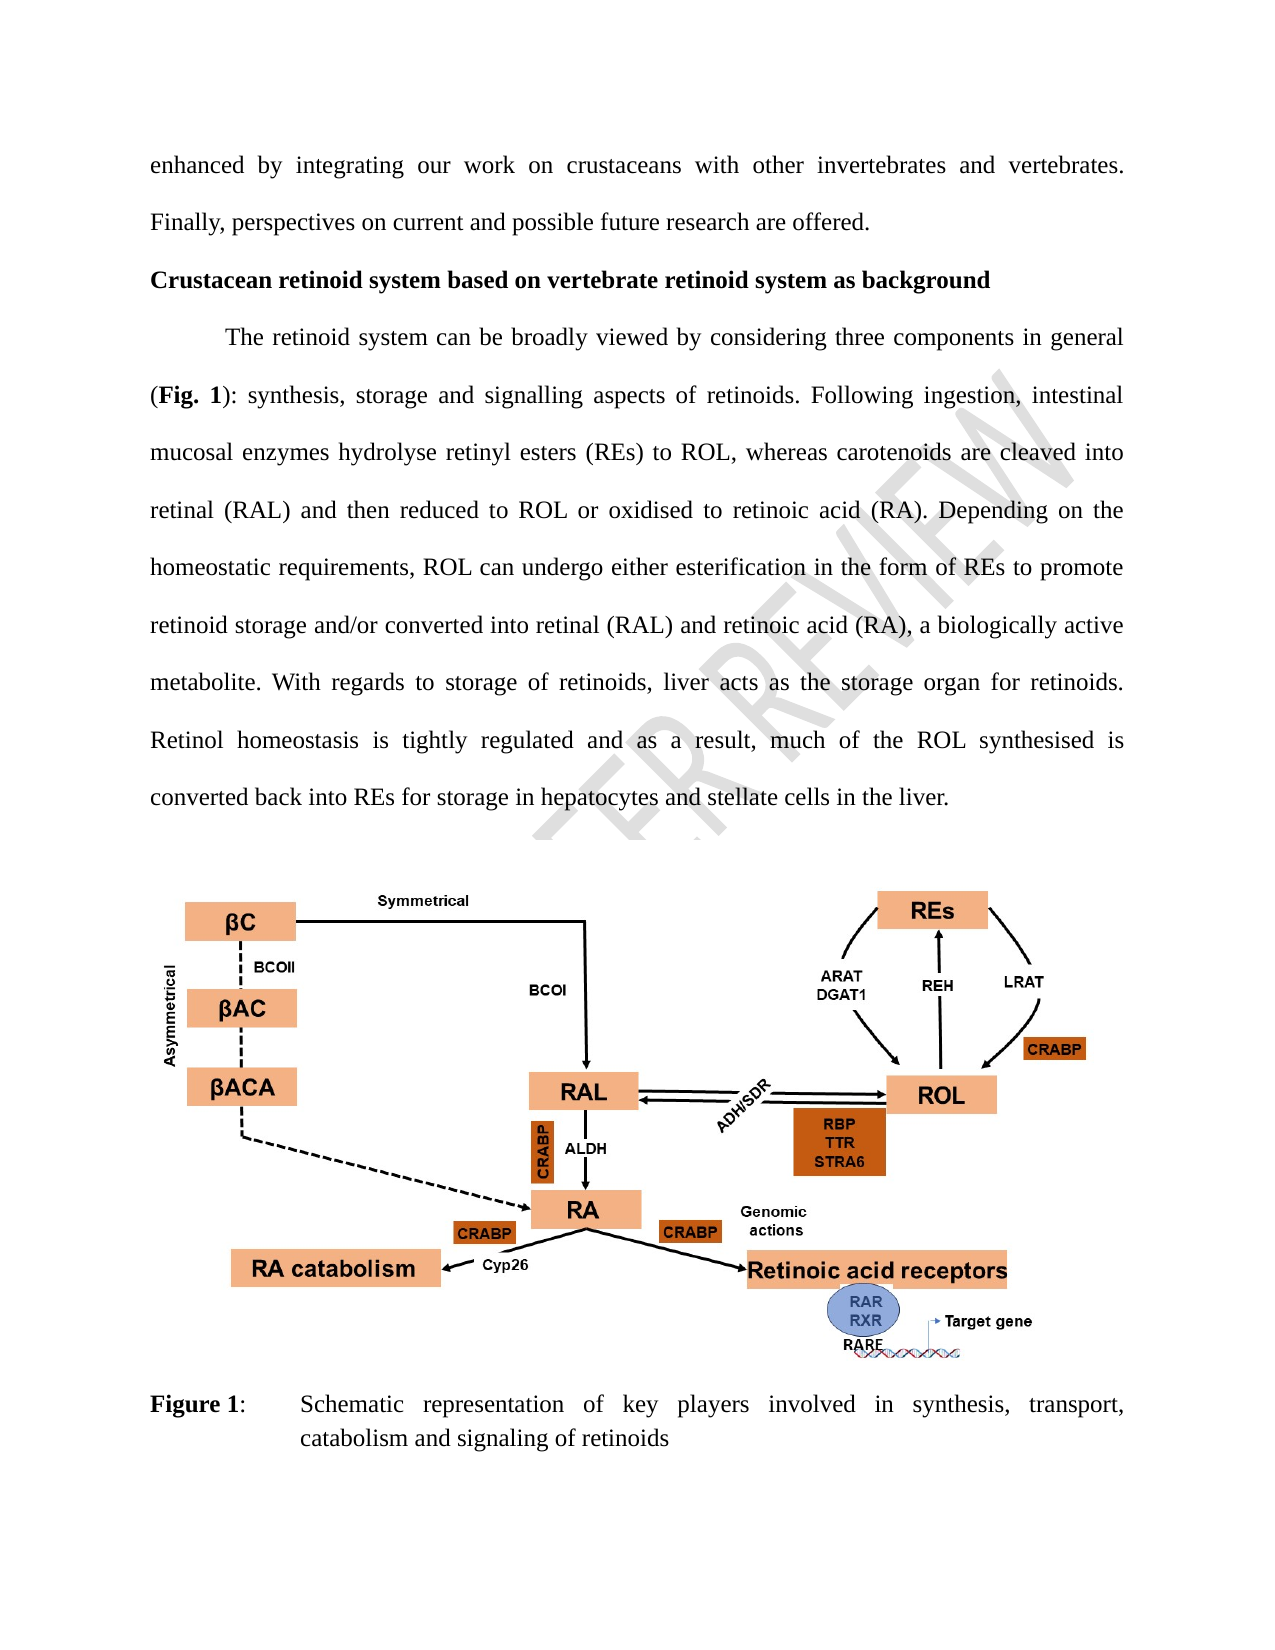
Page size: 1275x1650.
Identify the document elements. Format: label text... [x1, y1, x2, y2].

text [150, 150, 1125, 236]
text The retinoid system can be broadly viewed by considering three components in general (Fig. 1): synthesis, storage and signalling aspects of retinoids. Following ingestion, intestinal mucosal enzymes hydrolyse retinyl esters (REs) to ROL, whereas carotenoids are cleaved into retinal (RAL) and then reduced to ROL or oxidised to retinoic acid (RA). Depending on the homeostatic requirements, ROL can undergo either esterification in the form of REs to promote retinoid storage and/or converted into retinal (RAL) and retinoic acid (RA), a biologically active metabolite. With regards to storage of retinoids, liver acts as the storage organ for retinoids. Retinol homeostasis is tightly regulated and as a result, much of the ROL synthesised is converted back into REs for storage in hepatocytes and stellate cells in the liver. [150, 322, 1125, 811]
text Figure 1: Schematic representation of key players involved in synthesis, transport, catabolism and signaling of retinoids [150, 1389, 1125, 1451]
picture [150, 840, 1094, 1372]
text Crustacean retinoid system based on vertebrate retinoid system as background [150, 265, 1125, 294]
